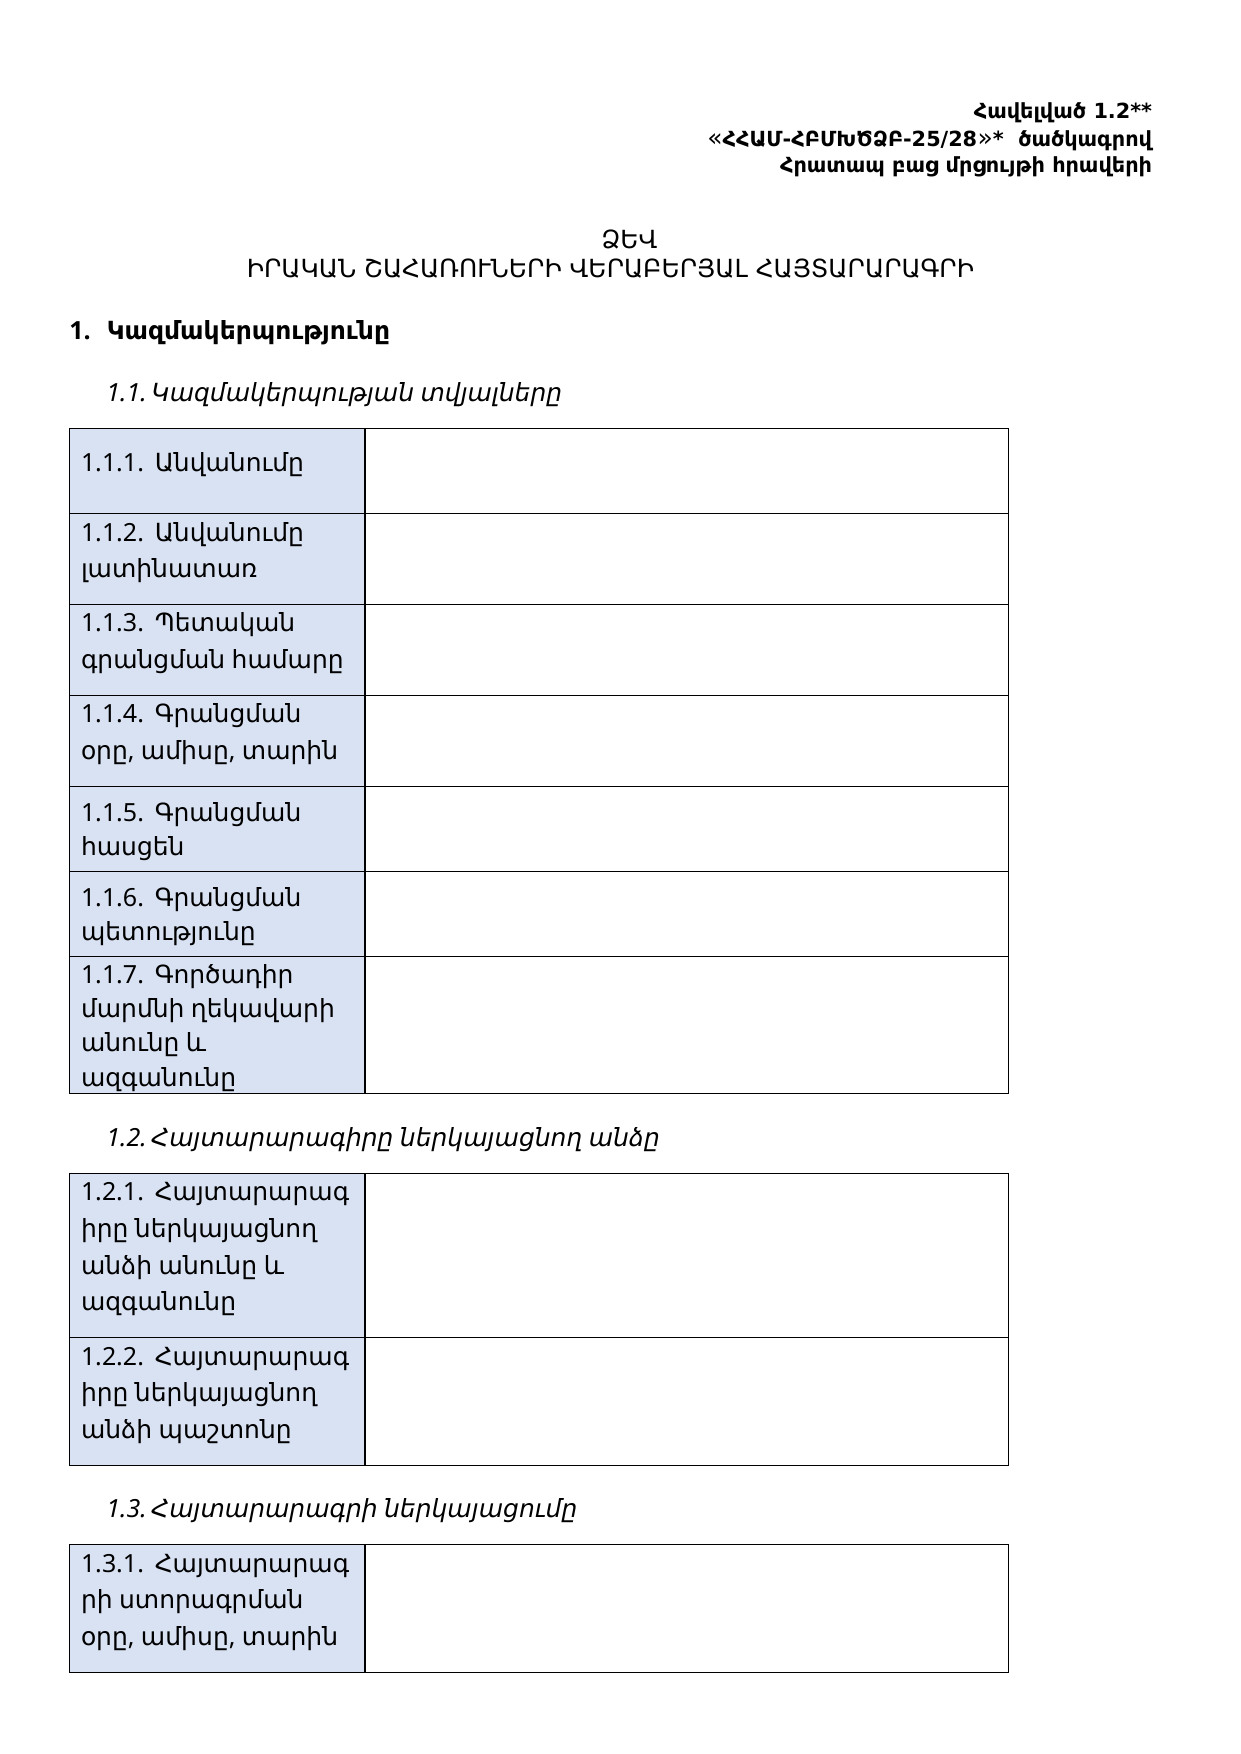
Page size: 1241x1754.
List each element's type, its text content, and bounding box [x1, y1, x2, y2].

table_cell Գրանցման պետությունը [70, 872, 364, 956]
table_cell [366, 957, 1008, 1093]
table_cell [366, 872, 1008, 956]
table_header [366, 429, 1008, 513]
table_header [366, 1545, 1008, 1672]
list Կազմակերպությունը [69, 313, 1152, 347]
table_cell [366, 1338, 1008, 1465]
text ՁԵՎ [69, 225, 1152, 254]
text Հավելված 1.2** [69, 99, 1152, 123]
table_header Հայտարարագրի ստորագրման օրը, ամիսը, տարին [70, 1545, 364, 1672]
table_header [366, 1174, 1008, 1337]
table_cell Գրանցման հասցեն [70, 787, 364, 871]
table_cell Անվանումը լատինատառ [70, 514, 364, 604]
table_cell [366, 514, 1008, 604]
table_cell Հայտարարագիրը ներկայացնող անձի պաշտոնը [70, 1338, 364, 1465]
text «ՀՀԱՄ-ՀԲՄԽԾՁԲ-25/28»* ծածկագրով [69, 123, 1152, 153]
table_cell Պետական գրանցման համարը [70, 605, 364, 695]
text ԻՐԱԿԱՆ ՇԱՀԱՌՈՒՆԵՐԻ ՎԵՐԱԲԵՐՅԱԼ ՀԱՅՏԱՐԱՐԱԳՐԻ [69, 254, 1152, 284]
table_cell Գործադիր մարմնի ղեկավարի անունը և ազգանունը [70, 957, 364, 1093]
table_header Հայտարարագիրը ներկայացնող անձի անունը և ազգանունը [70, 1174, 364, 1337]
list Կազմակերպության տվյալները [106, 375, 1152, 409]
table_header Անվանումը [70, 429, 364, 513]
list Հայտարարագրի ներկայացումը [106, 1491, 1152, 1525]
table_cell [366, 696, 1008, 786]
table_cell [366, 605, 1008, 695]
table_cell [366, 787, 1008, 871]
list Հայտարարագիրը ներկայացնող անձը [106, 1119, 1152, 1153]
table_cell Գրանցման օրը, ամիսը, տարին [70, 696, 364, 786]
text Հրատապ բաց մրցույթի հրավերի [69, 153, 1152, 177]
